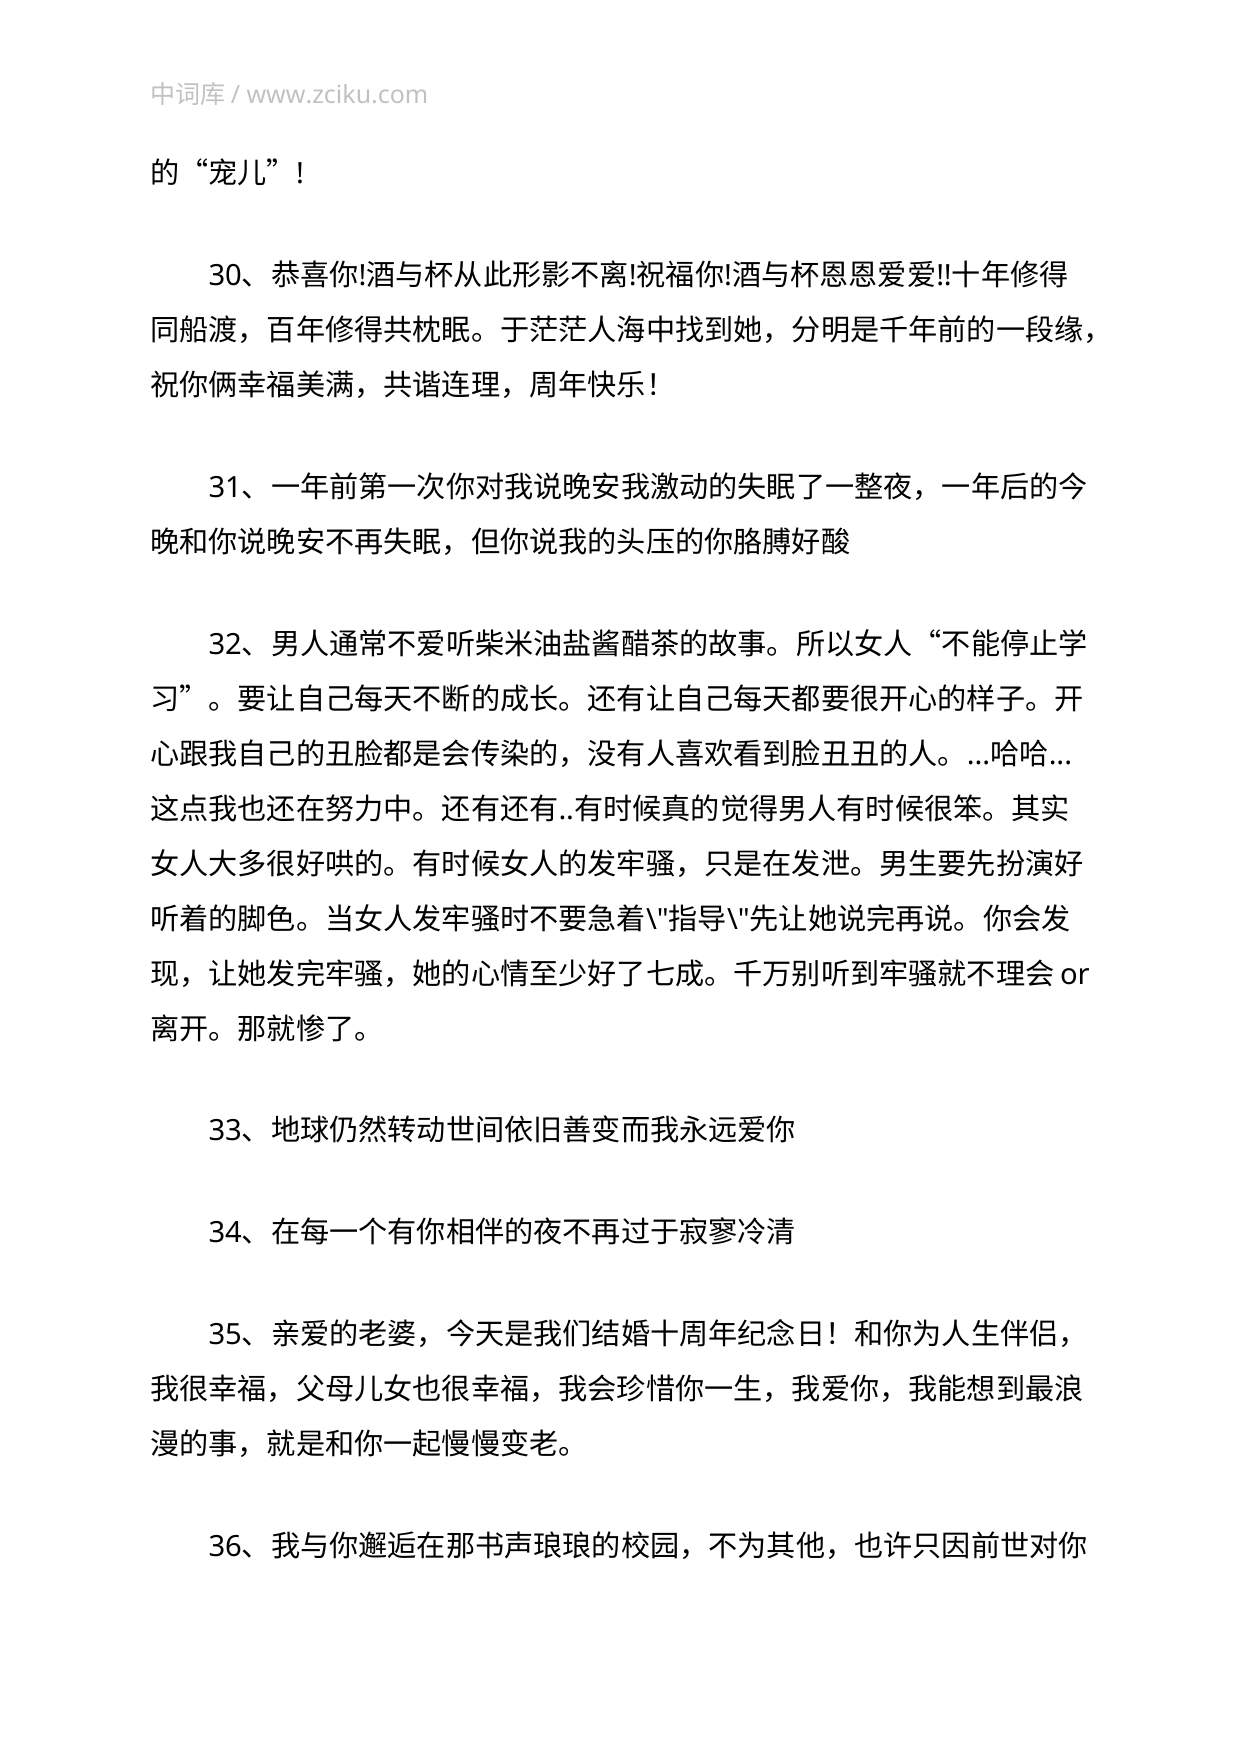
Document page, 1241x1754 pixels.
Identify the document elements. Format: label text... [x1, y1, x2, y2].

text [150, 1523, 1090, 1565]
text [150, 150, 1090, 192]
text 30、恭喜你!酒与杯从此形影不离!祝福你!酒与杯恩恩爱爱!!十年修得同船渡，百年修得共枕眠。于茫茫人海中找到她，分明是千年前的一段缘，祝你俩幸福美满，共谐连理，周年快乐！ [150, 252, 1090, 404]
text 31、一年前第一次你对我说晚安我激动的失眠了一整夜，一年后的今晚和你说晚安不再失眠，但你说我的头压的你胳膊好酸 [150, 464, 1090, 561]
text 32、男人通常不爱听柴米油盐酱醋茶的故事。所以女人“不能停止学习”。要让自己每天不断的成长。还有让自己每天都要很开心的样子。开心跟我自己的丑脸都是会传染的，没有人喜欢看到脸丑丑的人。...哈哈...这点我也还在努力中。还有还有..有时候真的觉得男人有时候很笨。其实女人大多很好哄的。有时候女人的发牢骚，只是在发泄。男生要先扮演好听着的脚色。当女人发牢骚时不要急着\"指导\"先让她说完再说。你会发现，让她发完牢骚，她的心情至少好了七成。千万别听到牢骚就不理会or离开。那就惨了。 [150, 620, 1090, 1047]
text 33、地球仍然转动世间依旧善变而我永远爱你 [150, 1107, 1090, 1149]
text 34、在每一个有你相伴的夜不再过于寂寥冷清 [150, 1209, 1090, 1251]
text 35、亲爱的老婆，今天是我们结婚十周年纪念日！和你为人生伴侣，我很幸福，父母儿女也很幸福，我会珍惜你一生，我爱你，我能想到最浪漫的事，就是和你一起慢慢变老。 [150, 1311, 1090, 1463]
